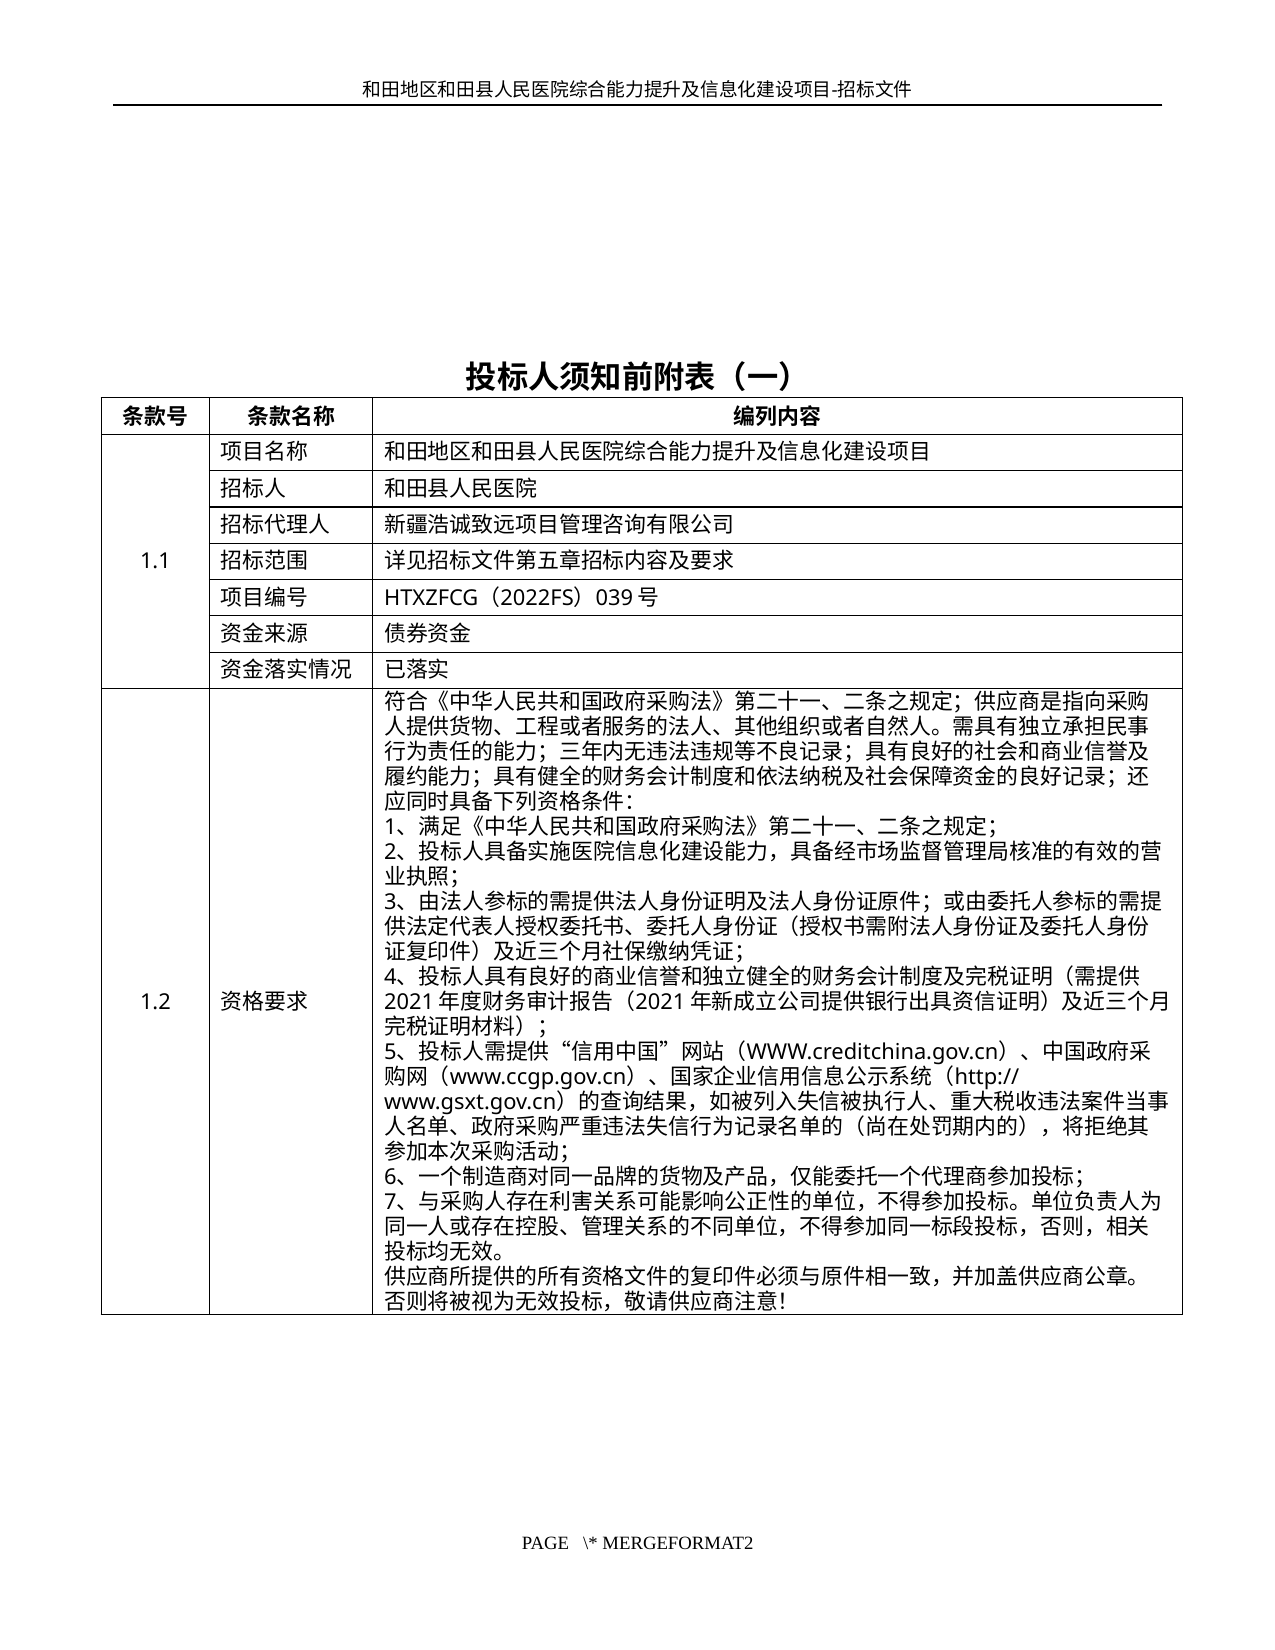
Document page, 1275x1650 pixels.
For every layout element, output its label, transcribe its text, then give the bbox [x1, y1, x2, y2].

table_header 条款名称 [210, 398, 372, 434]
table_cell 项目名称 [210, 435, 372, 470]
table_cell 招标代理人 [210, 508, 372, 543]
table_header 编列内容 [373, 398, 1182, 434]
table_cell 新疆浩诚致远项目管理咨询有限公司 [373, 508, 1182, 543]
text 投标人须知前附表（一） [112, 352, 1162, 397]
table_cell 详见招标文件第五章招标内容及要求 [373, 544, 1182, 579]
table_cell 符合《中华人民共和国政府采购法》第二十一、二条之规定；供应商是指向采购人提供货物、工程或者服务的法人、其他组织或者自然人。需具有独立承担民事行为责任的能力；三年内无违法违规等不良记录；具有良好的社会和商业信誉及履约能力；具有健全的财务会计制度和依法纳税及社会保障资金的良好记录；还应同时具备下列资格条件： 1、满足《中华人民共和国政府采购法》第二十一、二条之规定； 2、投标人具备实施医院信息化建设能力，具备经市场监督管理局核准的有效的营业执照； 3、由法人参标的需提供法人身份证明及法人身份证原件；或由委托人参标的需提供法定代表人授权委托书、委托人身份证（授权书需附法人身份证及委托人身份证复印件）及近三个月社保缴纳凭证； 4、投标人具有良好的商业信誉和独立健全的财务会计制度及完税证明（需提供2021年度财务审计报告（2021年新成立公司提供银行出具资信证明）及近三个月完税证明材料）； 5、投标人需提供“信用中国”网站（WWW.creditchina.gov.cn）、中国政府采购网（www.ccgp.gov.cn）、国家企业信用信息公示系统（http://www.gsxt.gov.cn）的查询结果，如被列入失信被执行人、重大税收违法案件当事人名单、政府采购严重违法失信行为记录名单的（尚在处罚期内的），将拒绝其参加本次采购活动； 6、一个制造商对同一品牌的货物及产品，仅能委托一个代理商参加投标； 7、与采购人存在利害关系可能影响公正性的单位，不得参加投标。单位负责人为同一人或存在控股、管理关系的不同单位，不得参加同一标段投标，否则，相关投标均无效。 供应商所提供的所有资格文件的复印件必须与原件相一致，并加盖供应商公章。否则将被视为无效投标，敬请供应商注意！ [373, 689, 1182, 1314]
table_cell 和田地区和田县人民医院综合能力提升及信息化建设项目 [373, 435, 1182, 470]
table_cell 资金来源 [210, 616, 372, 652]
table_cell 资格要求 [210, 689, 372, 1314]
table_cell 招标范围 [210, 544, 372, 579]
table_header 条款号 [102, 398, 209, 434]
table_cell 已落实 [373, 653, 1182, 688]
table_cell 1.1 [102, 435, 209, 688]
table_cell 招标人 [210, 471, 372, 506]
table_cell 项目编号 [210, 580, 372, 615]
table_cell HTXZFCG（2022FS）039号 [373, 580, 1182, 615]
table_cell 和田县人民医院 [373, 471, 1182, 506]
table_cell 1.2 [102, 689, 209, 1314]
table_cell 资金落实情况 [210, 653, 372, 688]
table_cell 债券资金 [373, 616, 1182, 652]
